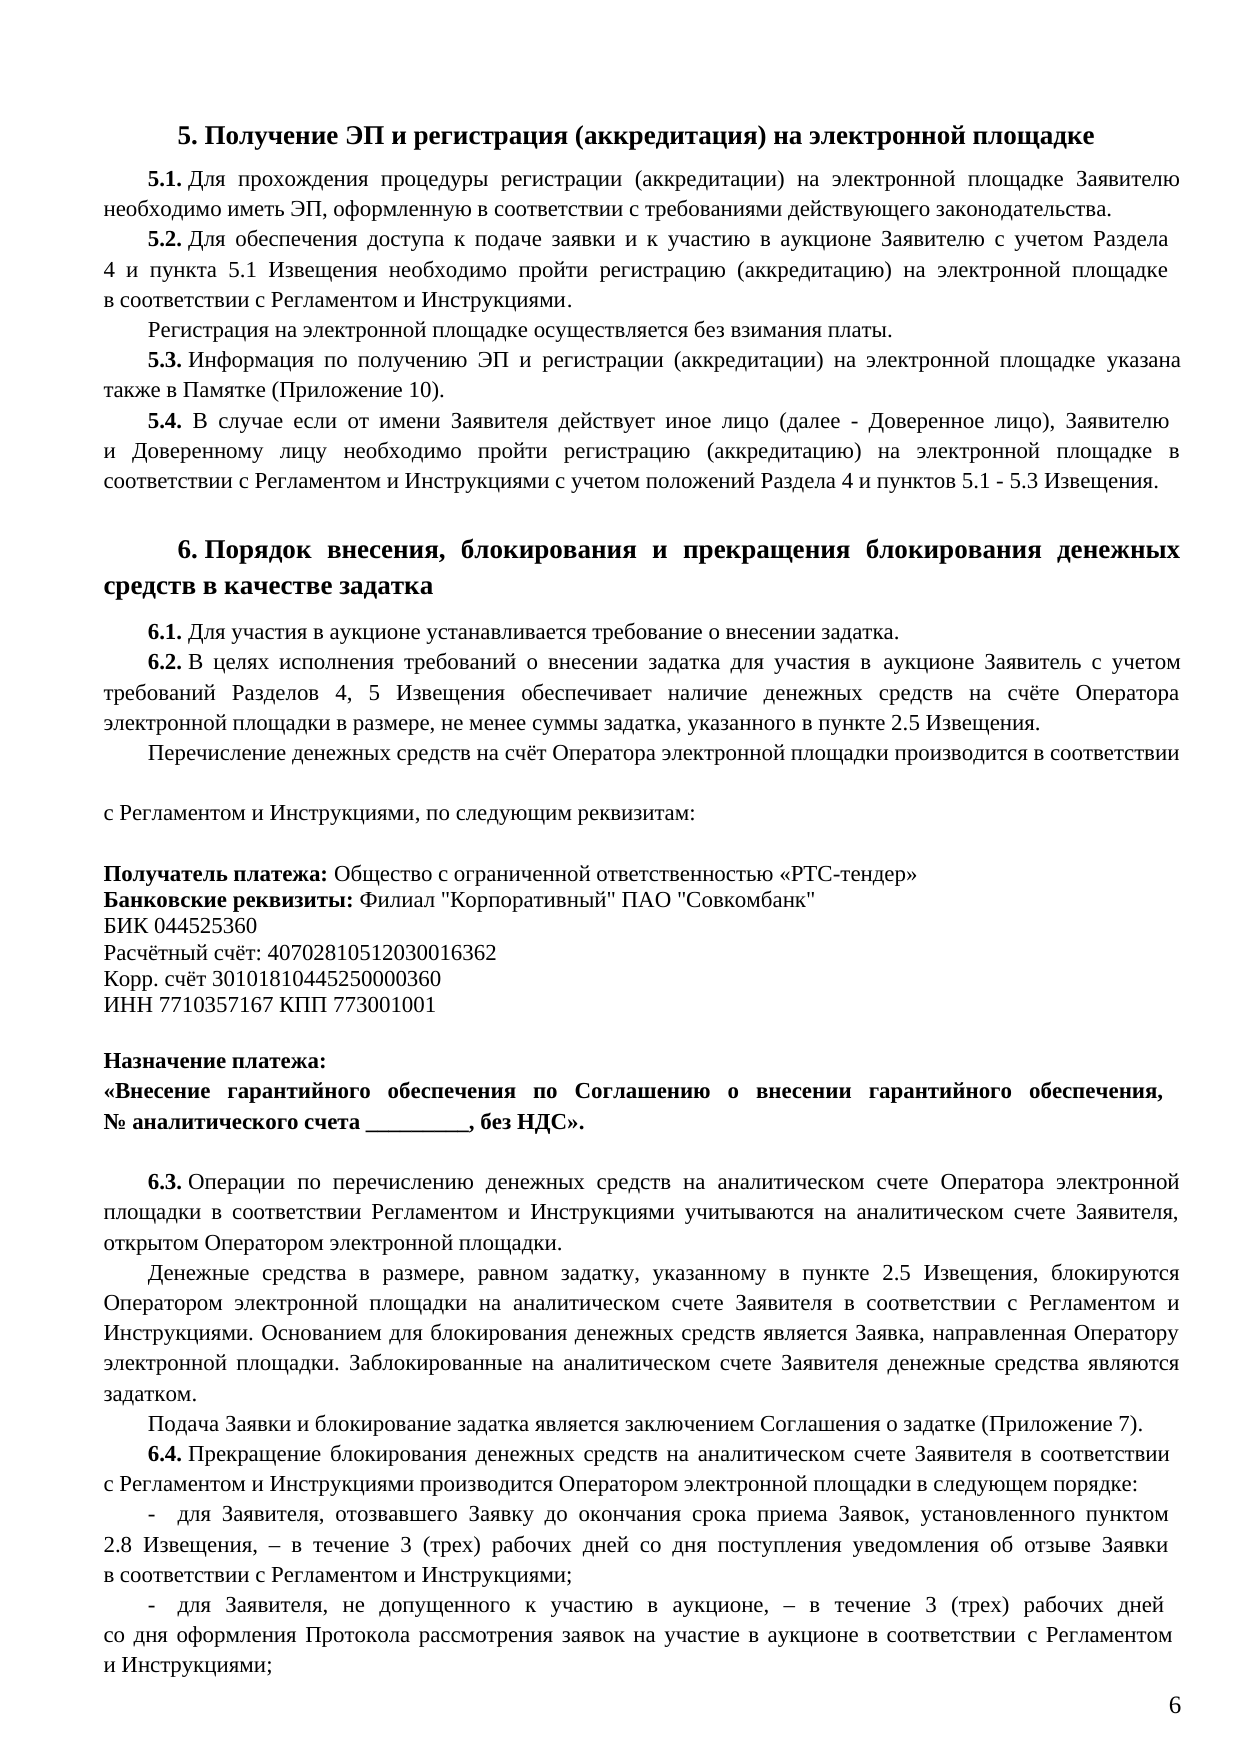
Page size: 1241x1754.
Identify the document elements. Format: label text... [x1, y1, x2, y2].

list для Заявителя, отозвавшего Заявку до окончания срока приема Заявок, установленного пунктом 2.8 Извещения, – в течение 3 (трех) рабочих дней со дня поступления уведомления об отзыве Заявки в соответствии с Регламентом и Инструкциями; [103, 1501, 1181, 1587]
text «Внесение гарантийного обеспечения по Соглашению о внесении гарантийного обеспечения, № аналитического счета _________, без НДС». [103, 1078, 1181, 1134]
text 5.1. Для прохождения процедуры регистрации (аккредитации) на электронной площадке Заявителю необходимо иметь ЭП, оформленную в соответствии с требованиями действующего законодательства. [103, 165, 1181, 222]
text 5.2. Для обеспечения доступа к подаче заявки и к участию в аукционе Заявителю с учетом Раздела 4 и пункта 5.1 Извещения необходимо пройти регистрацию (аккредитацию) на электронной площадке в соответствии с Регламентом и Инструкциями. [103, 225, 1181, 312]
text Банковские реквизиты: Филиал "Корпоративный" ПАО "Совкомбанк" [103, 886, 1181, 913]
text 6.1. Для участия в аукционе устанавливается требование о внесении задатка. [103, 618, 1181, 644]
text Получатель платежа: Общество с ограниченной ответственностью «РТС-тендер» [103, 860, 1181, 886]
list для Заявителя, не допущенного к участию в аукционе, – в течение 3 (трех) рабочих дней со дня оформления Протокола рассмотрения заявок на участие в аукционе в соответствии с Регламентом и Инструкциями; [103, 1591, 1181, 1678]
text Корр. счёт 30101810445250000360 [103, 965, 1181, 992]
text 5.4. В случае если от имени Заявителя действует иное лицо (далее - Доверенное лицо), Заявителю и Доверенному лицу необходимо пройти регистрацию (аккредитацию) на электронной площадке в соответствии с Регламентом и Инструкциями с учетом положений Раздела 4 и пунктов 5.1 - 5.3 Извещения. [103, 407, 1181, 493]
text 6.3. Операции по перечислению денежных средств на аналитическом счете Оператора электронной площадки в соответствии Регламентом и Инструкциями учитываются на аналитическом счете Заявителя, открытом Оператором электронной площадки. [103, 1168, 1181, 1255]
text Назначение платежа: [103, 1047, 1181, 1074]
text 6.4. Прекращение блокирования денежных средств на аналитическом счете Заявителя в соответствии с Регламентом и Инструкциями производится Оператором электронной площадки в следующем порядке: [103, 1440, 1181, 1497]
text 5.3. Информация по получению ЭП и регистрации (аккредитации) на электронной площадке указана также в Памятке (Приложение 10). [103, 346, 1181, 403]
text 6. Порядок внесения, блокирования и прекращения блокирования денежных средств в качестве задатка [103, 533, 1181, 600]
text Денежные средства в размере, равном задатку, указанному в пункте 2.5 Извещения, блокируются Оператором электронной площадки на аналитическом счете Заявителя в соответствии с Регламентом и Инструкциями. Основанием для блокирования денежных средств является Заявка, направленная Оператору электронной площадки. Заблокированные на аналитическом счете Заявителя денежные средства являются задатком. [103, 1259, 1181, 1406]
text Перечисление денежных средств на счёт Оператора электронной площадки производится в соответствии с Регламентом и Инструкциями, по следующим реквизитам: [103, 739, 1181, 826]
text Расчётный счёт: 40702810512030016362 [103, 939, 1181, 965]
subtitle 5. Получение ЭП и регистрация (аккредитация) на электронной площадке [103, 119, 1181, 150]
text Регистрация на электронной площадке осуществляется без взимания платы. [103, 316, 1181, 342]
text Подача Заявки и блокирование задатка является заключением Соглашения о задатке (Приложение 7). [103, 1410, 1181, 1436]
text 6.2. В целях исполнения требований о внесении задатка для участия в аукционе Заявитель с учетом требований Разделов 4, 5 Извещения обеспечивает наличие денежных средств на счёте Оператора электронной площадки в размере, не менее суммы задатка, указанного в пункте 2.5 Извещения. [103, 648, 1181, 735]
text БИК 044525360 [103, 913, 1181, 939]
text ИНН 7710357167 КПП 773001001 [103, 992, 1181, 1017]
